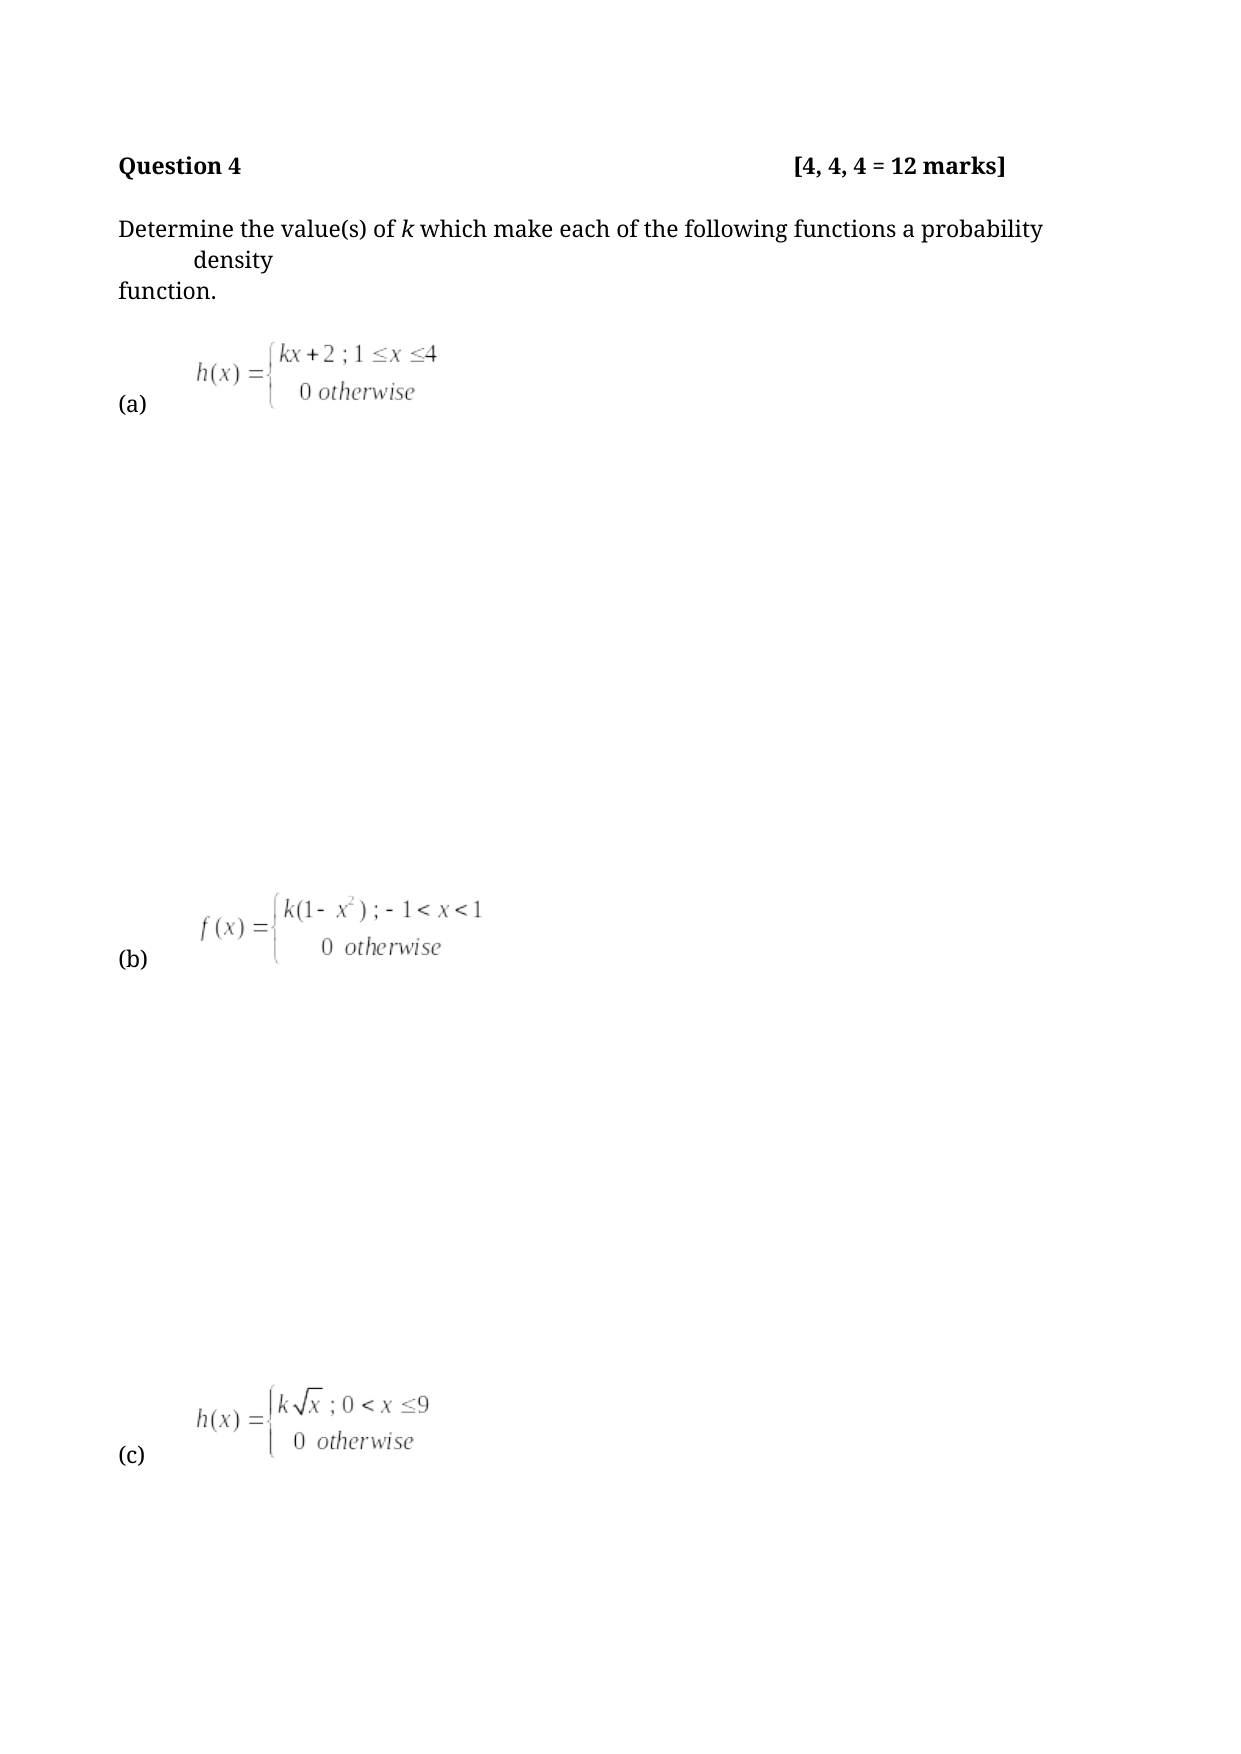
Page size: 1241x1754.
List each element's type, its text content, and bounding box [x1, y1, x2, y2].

text (b) [118, 888, 1063, 975]
text Determine the value(s) of k which make each of the following functions a probability density [118, 212, 1063, 275]
text Question 4 [4, 4, 4 = 12 marks] [118, 150, 1063, 181]
text (a) [118, 337, 1063, 419]
text (c) [118, 1381, 1063, 1471]
text function. [118, 275, 1063, 306]
